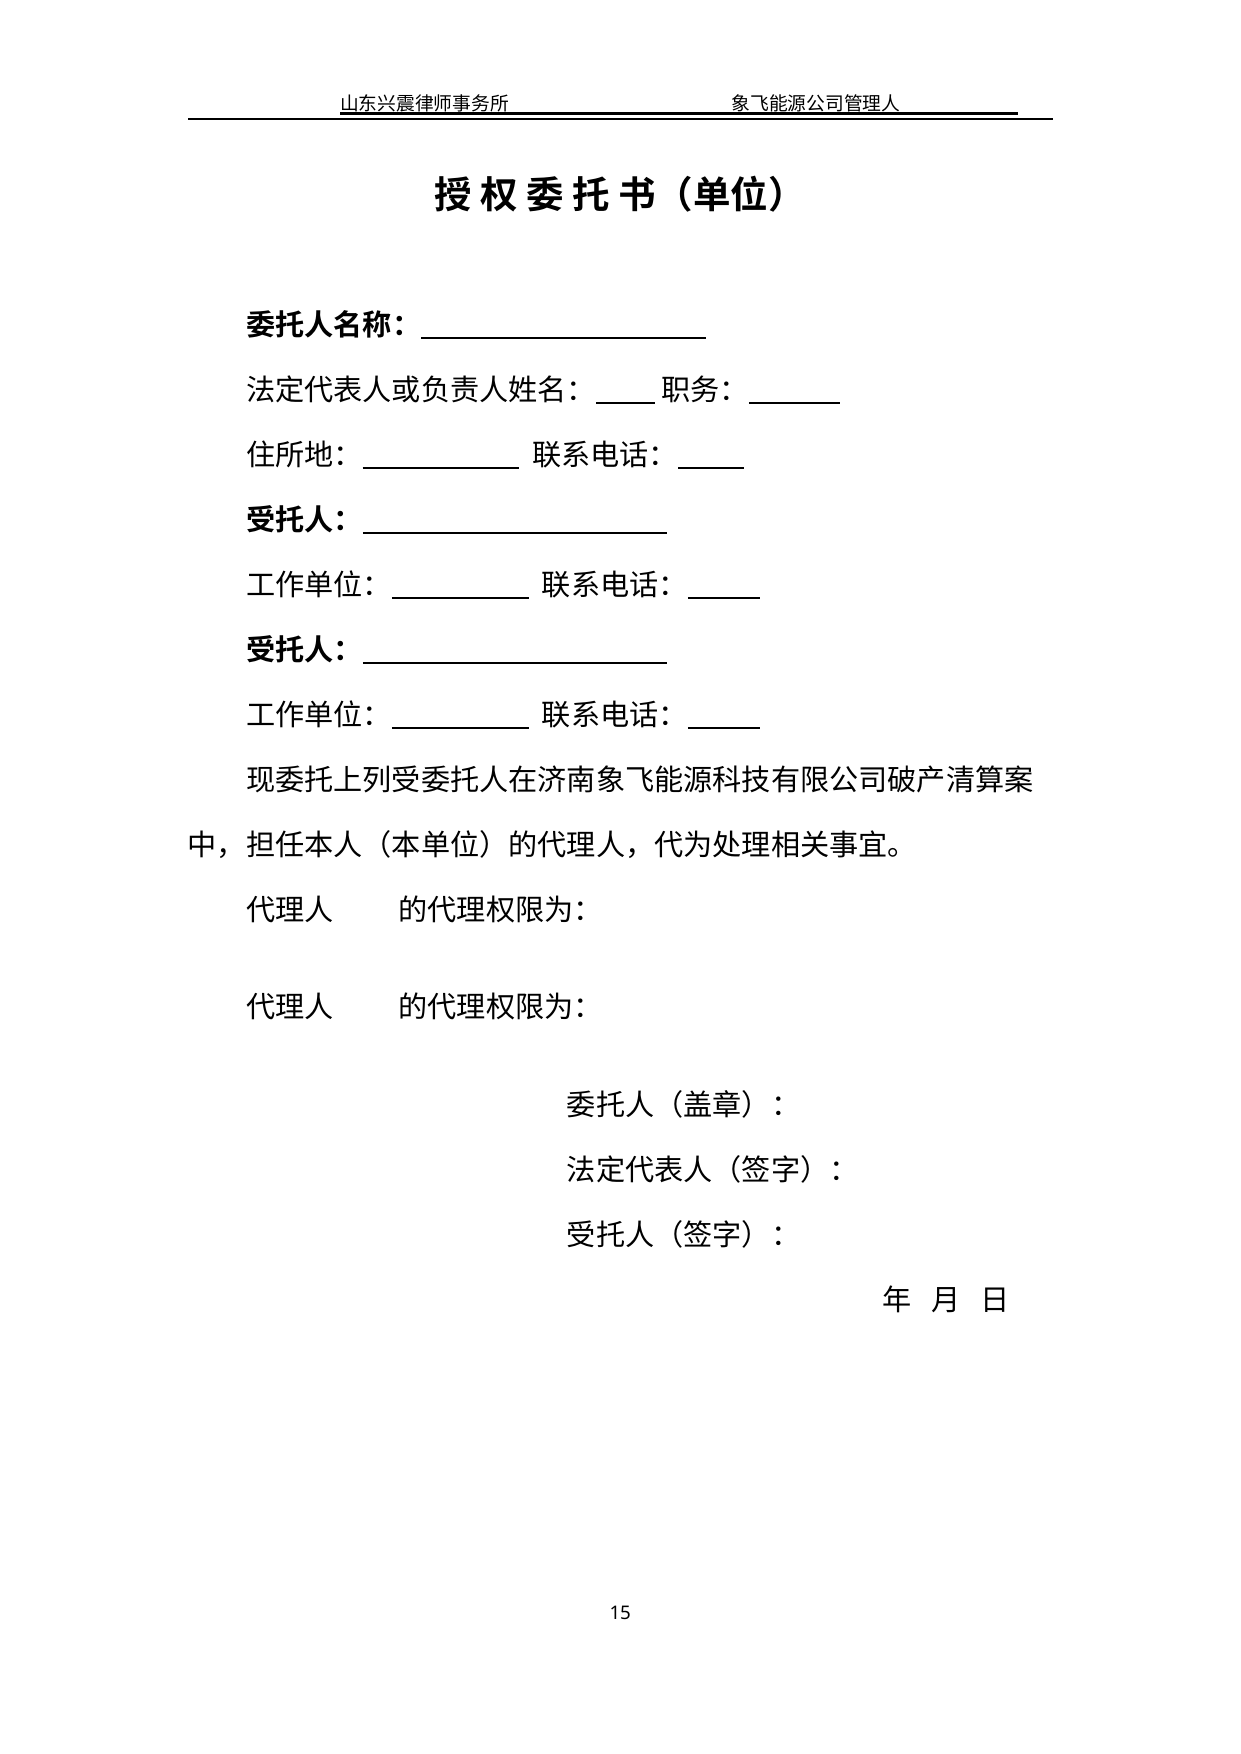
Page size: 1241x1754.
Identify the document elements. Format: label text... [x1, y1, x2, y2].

text 工作单位： 联系电话： [187, 680, 1053, 745]
text 代理人 的代理权限为： [187, 875, 1053, 940]
text 住所地： 联系电话： [187, 420, 1053, 485]
text 法定代表人（签字）： [187, 1135, 994, 1200]
text 委托人（盖章）： [187, 1070, 994, 1135]
text 年 月 日 [187, 1265, 1009, 1330]
text 受托人： [187, 485, 1053, 550]
text 受托人（签字）： [187, 1200, 994, 1265]
text 委托人名称： [187, 290, 1053, 355]
text 现委托上列受委托人在济南象飞能源科技有限公司破产清算案中，担任本人（本单位）的代理人，代为处理相关事宜。 [187, 745, 1053, 875]
text 受托人： [187, 615, 1053, 680]
text 授 权 委 托 书（单位） [187, 160, 1053, 225]
text 工作单位： 联系电话： [187, 550, 1053, 615]
text 代理人 的代理权限为： [187, 972, 1053, 1037]
text 法定代表人或负责人姓名： 职务： [187, 355, 1053, 420]
